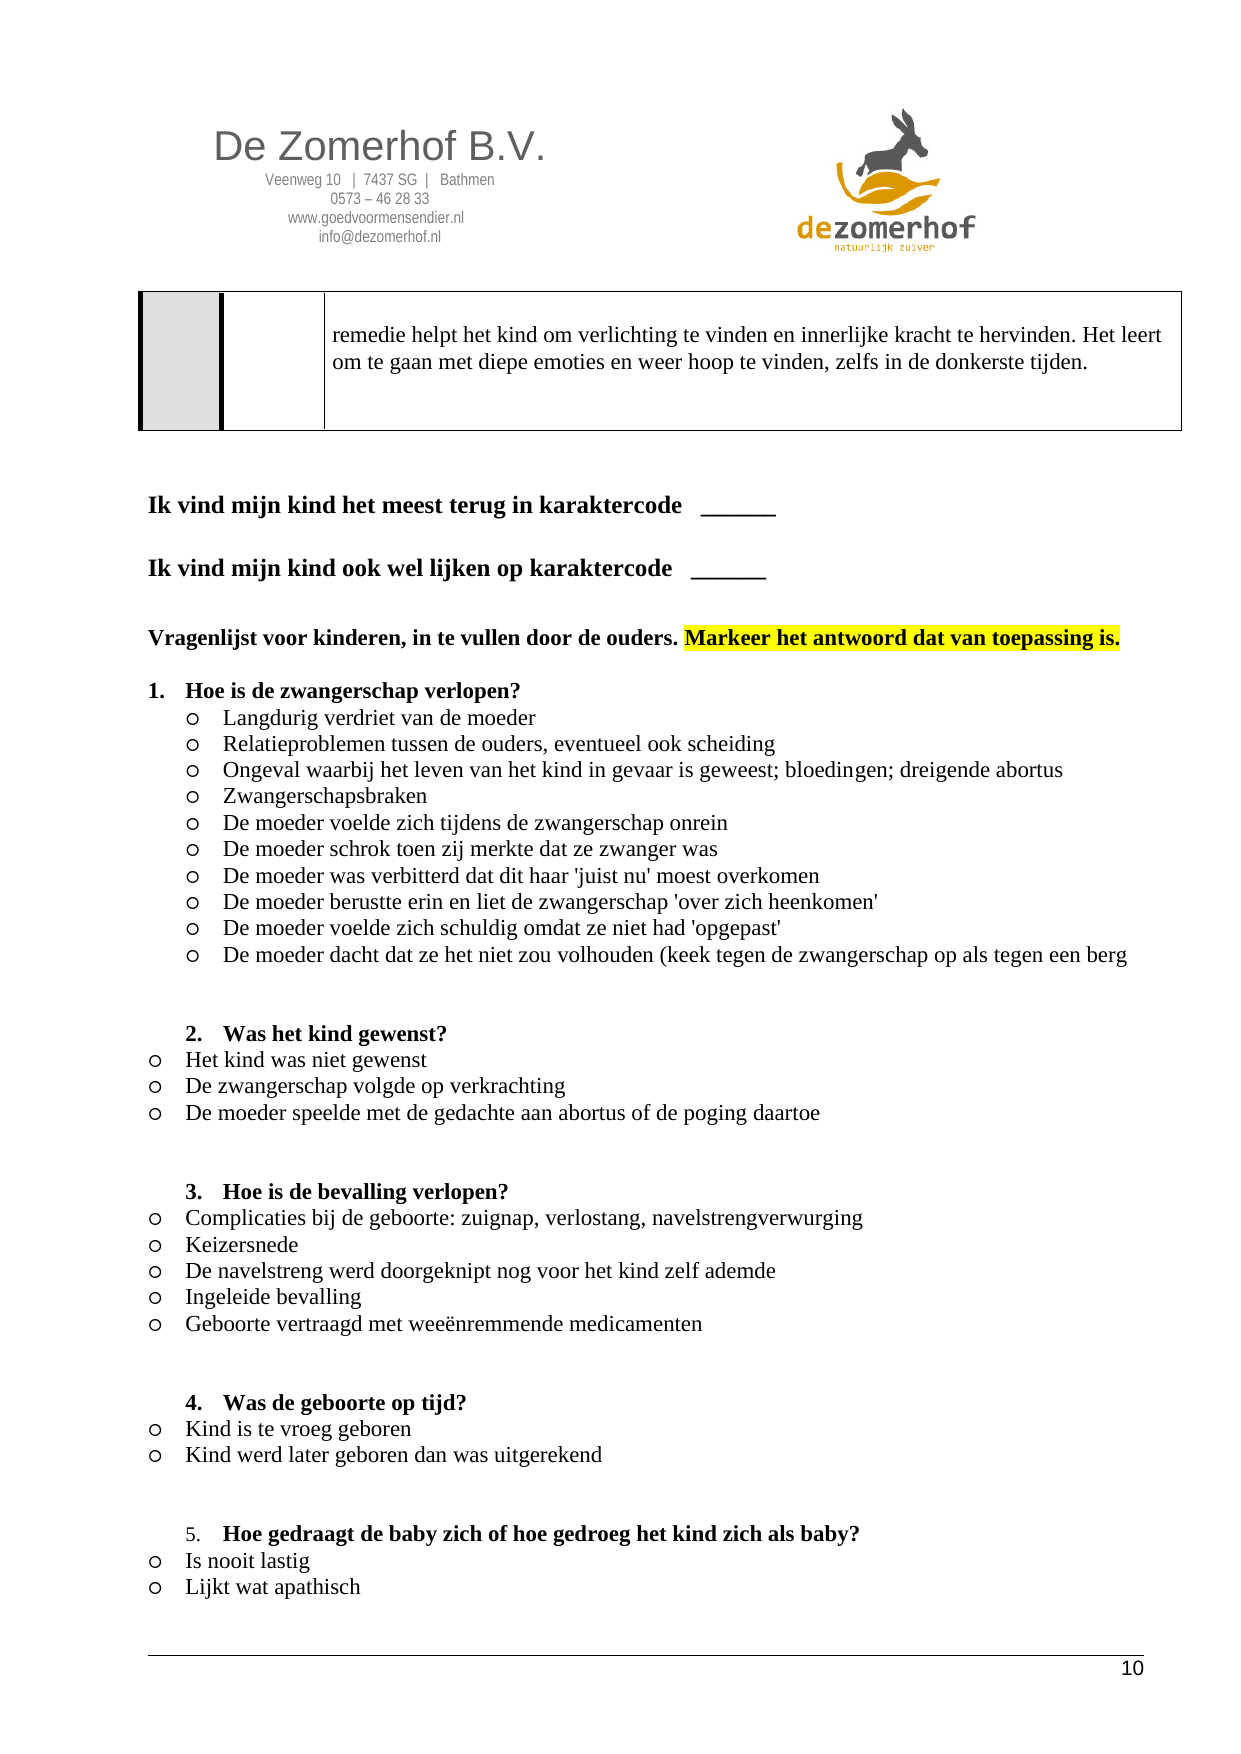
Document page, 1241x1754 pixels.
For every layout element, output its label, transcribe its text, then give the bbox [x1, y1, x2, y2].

list Kind werd later geboren dan was uitgerekend [148, 1441, 1144, 1468]
list Is nooit lastig [148, 1547, 1144, 1573]
list Langdurig verdriet van de moeder [185, 703, 1144, 730]
list De moeder berustte erin en liet de zwangerschap 'over zich heenkomen' [185, 888, 1144, 914]
picture [775, 89, 981, 267]
list Kind is te vroeg geboren [148, 1415, 1144, 1441]
list De moeder dacht dat ze het niet zou volhouden (keek tegen de zwangerschap op als tegen een berg [185, 941, 1144, 967]
list De navelstreng werd doorgeknipt nog voor het kind zelf ademde [148, 1257, 1144, 1283]
list De moeder was verbitterd dat dit haar 'juist nu' moest overkomen [185, 862, 1144, 888]
list Was de geboorte op tijd? [185, 1389, 1144, 1415]
list Ongeval waarbij het leven van het kind in gevaar is geweest; bloedingen; dreigende abortus [185, 756, 1144, 783]
list Hoe is de zwangerschap verlopen? [148, 677, 1144, 703]
list Complicaties bij de geboorte: zuignap, verlostang, navelstrengverwurging [148, 1204, 1144, 1231]
text Vragenlijst voor kinderen, in te vullen door de ouders. Markeer het antwoord dat van toepassing is. [148, 582, 1144, 651]
list De moeder voelde zich schuldig omdat ze niet had 'opgepast' [185, 914, 1144, 941]
list De moeder schrok toen zij merkte dat ze zwanger was [185, 835, 1144, 862]
list Hoe gedraagt de baby zich of hoe gedroeg het kind zich als baby? [185, 1521, 1144, 1547]
list De moeder voelde zich tijdens de zwangerschap onrein [185, 809, 1144, 835]
list De zwangerschap volgde op verkrachting [148, 1072, 1144, 1099]
text Ik vind mijn kind ook wel lijken op karaktercode ______ [148, 547, 1144, 582]
table_cell [224, 292, 325, 430]
list Ingeleide bevalling [148, 1283, 1144, 1310]
list De moeder speelde met de gedachte aan abortus of de poging daartoe [148, 1099, 1144, 1125]
table_cell AQ [143, 292, 221, 430]
list Zwangerschapsbraken [185, 783, 1144, 809]
list Relatieproblemen tussen de ouders, eventueel ook scheiding [185, 730, 1144, 756]
text Ik vind mijn kind het meest terug in karaktercode ______ [148, 490, 1144, 519]
list Hoe is de bevalling verlopen? [185, 1178, 1144, 1204]
list Geboorte vertraagd met weeënremmende medicamenten [148, 1310, 1144, 1336]
list Het kind was niet gewenst [148, 1046, 1144, 1072]
list Lijkt wat apathisch [148, 1573, 1144, 1599]
list Was het kind gewenst? [185, 1020, 1144, 1046]
list Keizersnede [148, 1231, 1144, 1257]
